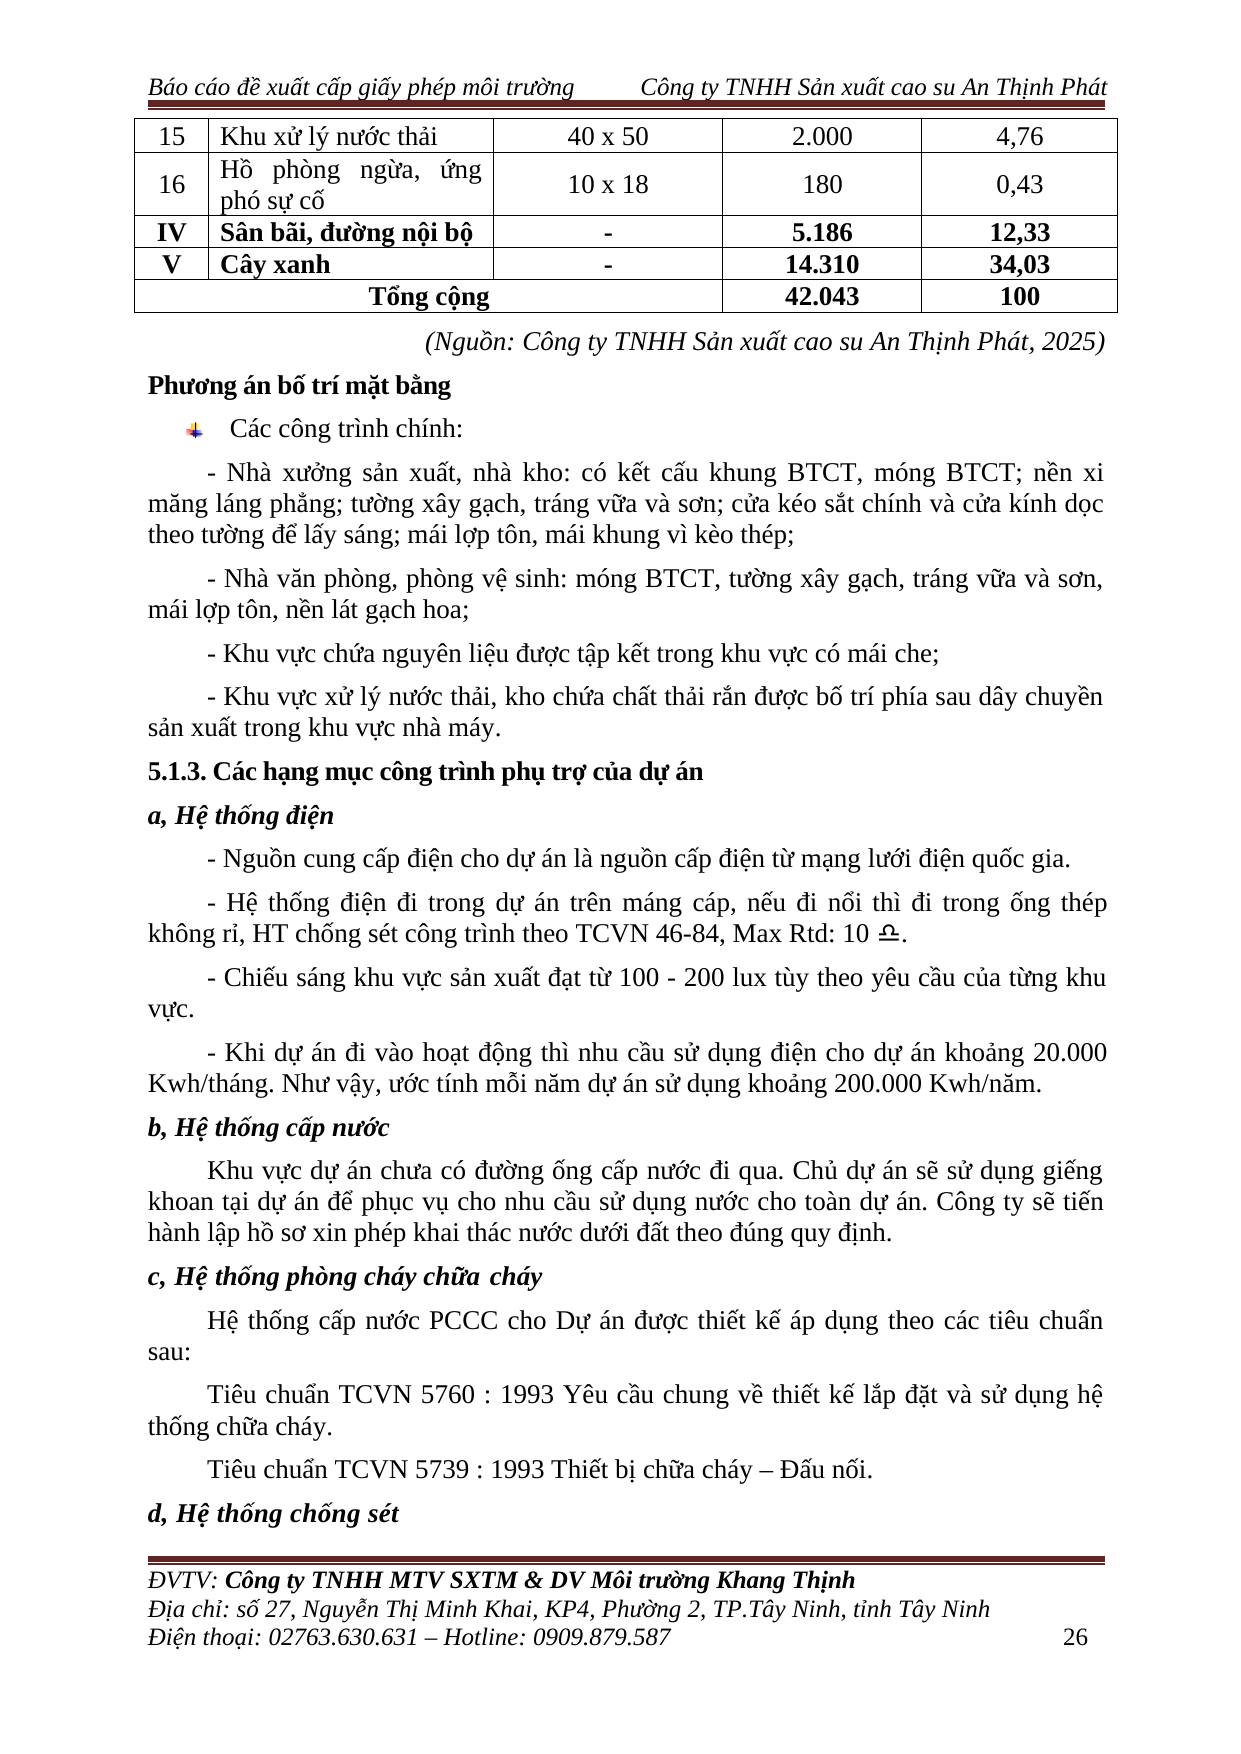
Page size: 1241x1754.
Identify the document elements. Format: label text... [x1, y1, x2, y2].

text (Nguồn: Công ty TNHH Sản xuất cao su An Thịnh Phát, 2025) [148, 325, 1105, 356]
text - Nguồn cung cấp điện cho dự án là nguồn cấp điện từ mạng lưới điện quốc gia. [148, 842, 1109, 874]
text - Khi dự án đi vào hoạt động thì nhu cầu sử dụng điện cho dự án khoảng 20.000 Kwh/tháng. Như vậy, ước tính mỗi năm dự án sử dụng khoảng 200.000 Kwh/năm. [148, 1036, 1109, 1098]
table_cell 15 [135, 119, 208, 152]
text b, Hệ thống cấp nước [148, 1111, 1105, 1142]
table_cell Tổng cộng [135, 280, 722, 312]
table_cell 2.000 [723, 119, 921, 152]
table_cell - [494, 248, 722, 279]
table_cell 40 x 50 [494, 119, 722, 152]
text - Hệ thống điện đi trong dự án trên máng cáp, nếu đi nổi thì đi trong ống thép không rỉ, HT chống sét công trình theo TCVN 46-84, Max Rtd: 10 . [148, 886, 1108, 948]
table_cell 34,03 [922, 248, 1117, 279]
text Tiêu chuẩn TCVN 5760 : 1993 Yêu cầu chung về thiết kế lắp đặt và sử dụng hệ thống chữa cháy. [148, 1379, 1105, 1441]
table_cell 42.043 [723, 280, 921, 312]
text c, Hệ thống phòng cháy chữa cháy [148, 1260, 1105, 1291]
text Hệ thống cấp nước PCCC cho Dự án được thiết kế áp dụng theo các tiêu chuẩn sau: [148, 1304, 1105, 1366]
table_cell Khu xử lý nước thải [209, 119, 493, 152]
table_cell 4,76 [922, 119, 1117, 152]
table_cell 12,33 [922, 216, 1117, 247]
text a, Hệ thống điện [148, 799, 1105, 830]
table_cell 5.186 [723, 216, 921, 247]
text Khu vực dự án chưa có đường ống cấp nước đi qua. Chủ dự án sẽ sử dụng giếng khoan tại dự án để phục vụ cho nhu cầu sử dụng nước cho toàn dự án. Công ty sẽ tiến hành lập hồ sơ xin phép khai thác nước dưới đất theo đúng quy định. [148, 1154, 1105, 1248]
text - Chiếu sáng khu vực sản xuất đạt từ 100 - 200 lux tùy theo yêu cầu của từng khu vực. [148, 961, 1109, 1023]
text - Khu vực chứa nguyên liệu được tập kết trong khu vực có mái che; [148, 637, 1105, 668]
table_cell 100 [922, 280, 1117, 312]
table_cell 180 [723, 153, 921, 215]
table_cell V [135, 248, 208, 279]
list Các công trình chính: [185, 412, 1105, 443]
subtitle 5.1.3. Các hạng mục công trình phụ trợ của dự án [148, 755, 1105, 786]
text - Khu vực xử lý nước thải, kho chứa chất thải rắn được bố trí phía sau dây chuyền sản xuất trong khu vực nhà máy. [148, 680, 1105, 743]
subtitle Phương án bố trí mặt bằng [148, 369, 1105, 400]
table_cell 0,43 [922, 153, 1117, 215]
table_cell IV [135, 216, 208, 247]
table_cell Hồ phòng ngừa, ứng phó sự cố [209, 153, 493, 215]
picture [186, 421, 203, 438]
table_cell 14.310 [723, 248, 921, 279]
table_cell Cây xanh [209, 248, 493, 279]
text Tiêu chuẩn TCVN 5739 : 1993 Thiết bị chữa cháy – Đấu nối. [148, 1453, 1105, 1484]
table_cell - [494, 216, 722, 247]
text - Nhà văn phòng, phòng vệ sinh: móng BTCT, tường xây gạch, tráng vữa và sơn, mái lợp tôn, nền lát gạch hoa; [148, 562, 1105, 624]
text d, Hệ thống chống sét [148, 1497, 1105, 1528]
table_cell 16 [135, 153, 208, 215]
table_cell Sân bãi, đường nội bộ [209, 216, 493, 247]
table_cell 10 x 18 [494, 153, 722, 215]
text - Nhà xưởng sản xuất, nhà kho: có kết cấu khung BTCT, móng BTCT; nền xi măng láng phẳng; tường xây gạch, tráng vữa và sơn; cửa kéo sắt chính và cửa kính dọc theo tường để lấy sáng; mái lợp tôn, mái khung vì kèo thép; [148, 456, 1105, 549]
